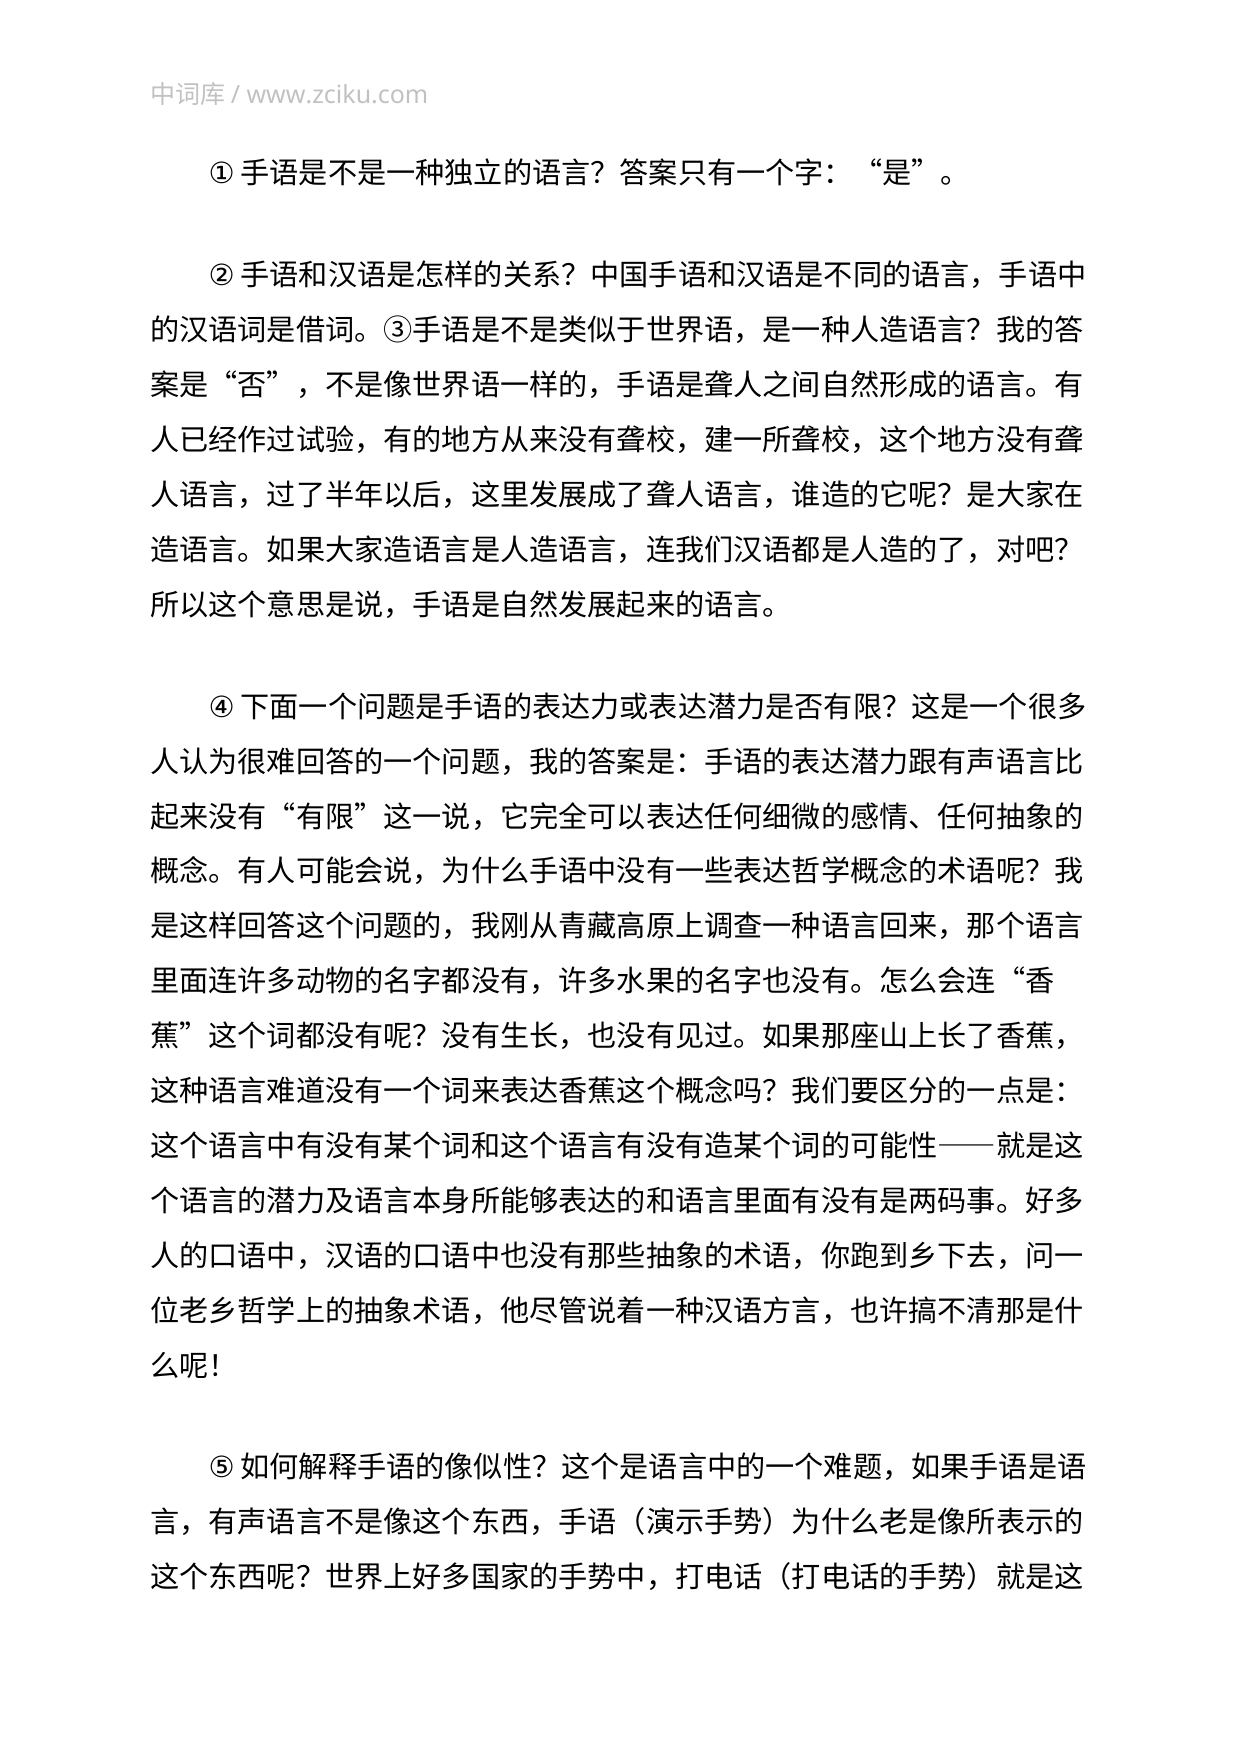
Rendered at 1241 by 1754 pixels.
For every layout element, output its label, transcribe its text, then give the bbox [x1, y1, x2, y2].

text ④下面一个问题是手语的表达力或表达潜力是否有限？这是一个很多人认为很难回答的一个问题，我的答案是：手语的表达潜力跟有声语言比起来没有“有限”这一说，它完全可以表达任何细微的感情、任何抽象的概念。有人可能会说，为什么手语中没有一些表达哲学概念的术语呢？我是这样回答这个问题的，我刚从青藏高原上调查一种语言回来，那个语言里面连许多动物的名字都没有，许多水果的名字也没有。怎么会连“香蕉”这个词都没有呢？没有生长，也没有见过。如果那座山上长了香蕉，这种语言难道没有一个词来表达香蕉这个概念吗？我们要区分的一点是：这个语言中有没有某个词和这个语言有没有造某个词的可能性——就是这个语言的潜力及语言本身所能够表达的和语言里面有没有是两码事。好多人的口语中，汉语的口语中也没有那些抽象的术语，你跑到乡下去，问一位老乡哲学上的抽象术语，他尽管说着一种汉语方言，也许搞不清那是什么呢！ [150, 683, 1090, 1384]
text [150, 1444, 1090, 1596]
text ②手语和汉语是怎样的关系？中国手语和汉语是不同的语言，手语中的汉语词是借词。③手语是不是类似于世界语，是一种人造语言？我的答案是“否”，不是像世界语一样的，手语是聋人之间自然形成的语言。有人已经作过试验，有的地方从来没有聋校，建一所聋校，这个地方没有聋人语言，过了半年以后，这里发展成了聋人语言，谁造的它呢？是大家在造语言。如果大家造语言是人造语言，连我们汉语都是人造的了，对吧？所以这个意思是说，手语是自然发展起来的语言。 [150, 252, 1090, 624]
text ①手语是不是一种独立的语言？答案只有一个字：“是”。 [150, 150, 1090, 192]
